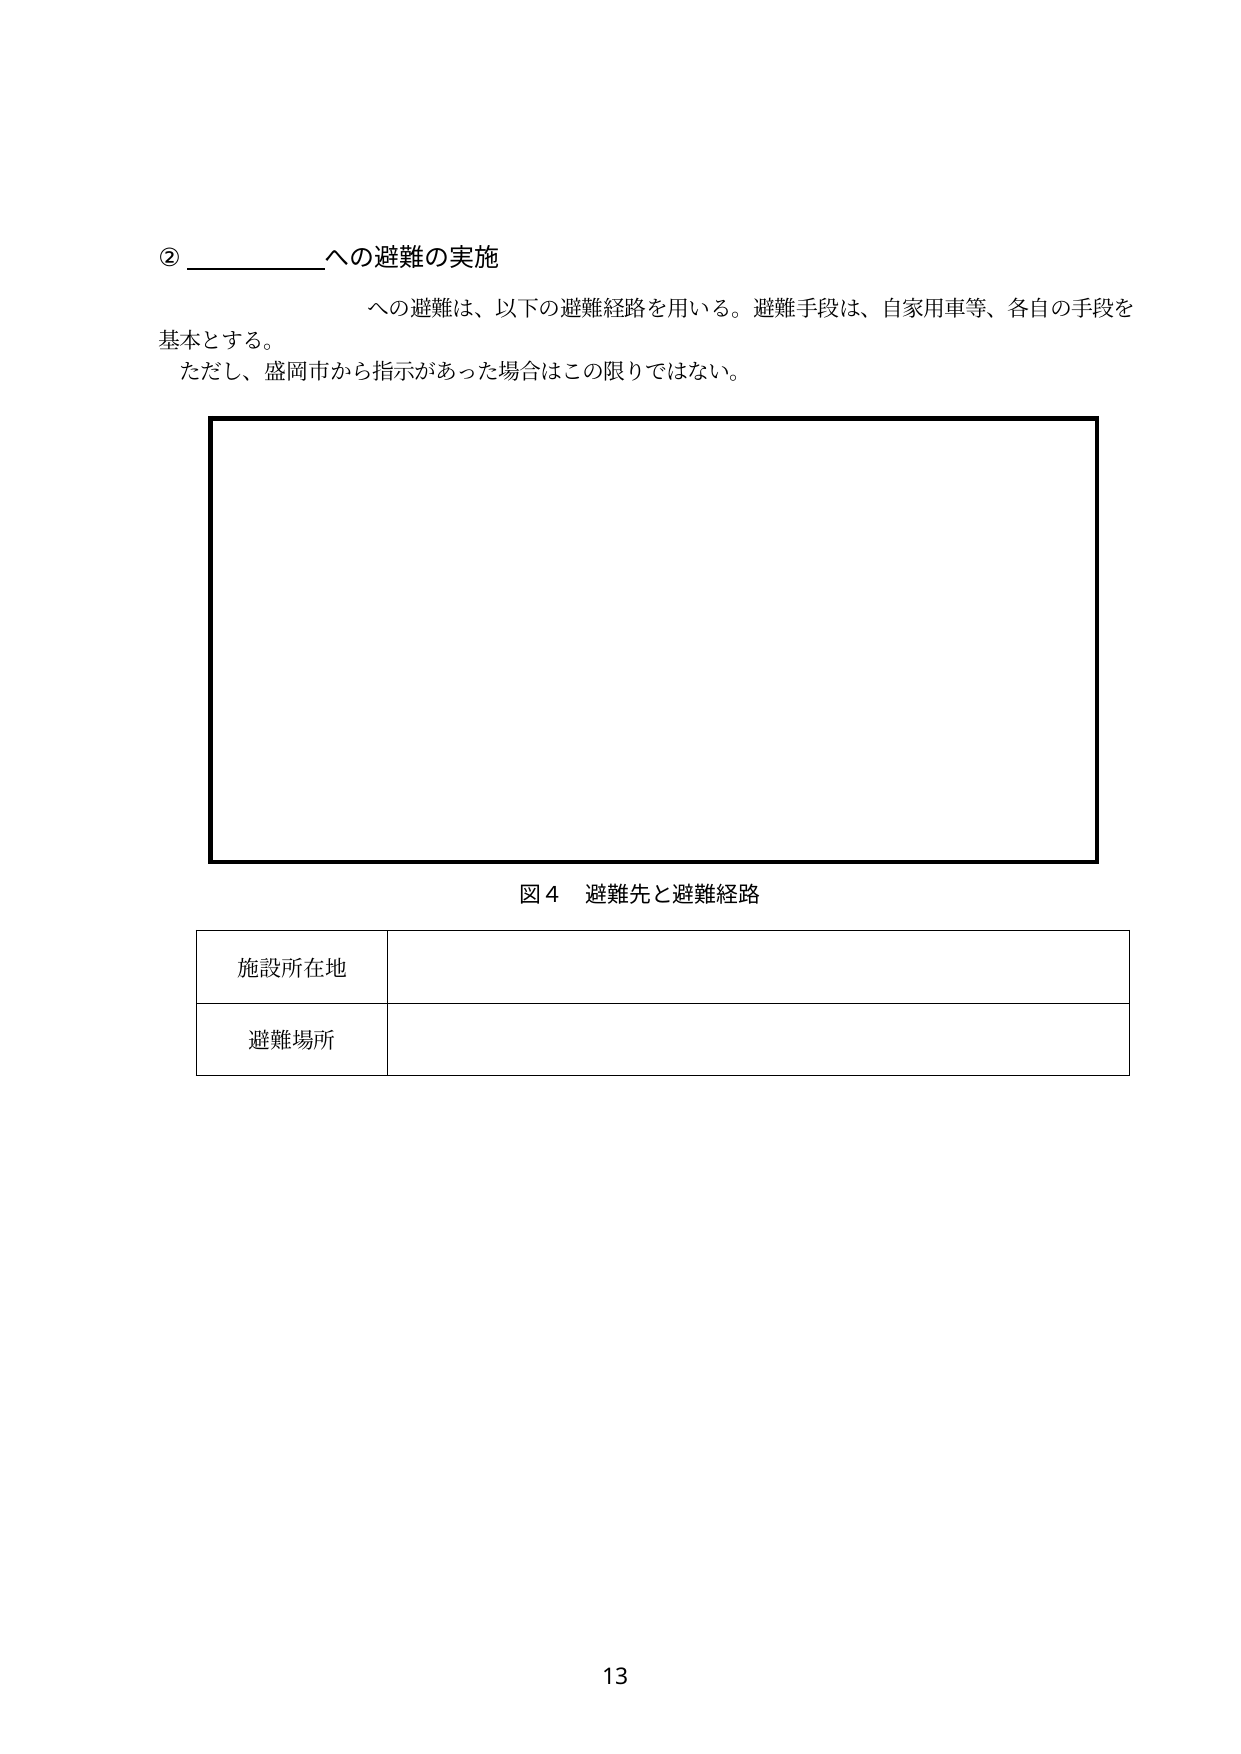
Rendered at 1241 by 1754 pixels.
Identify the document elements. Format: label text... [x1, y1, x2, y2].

table_header 施設所在地 [197, 931, 387, 1002]
table_cell [388, 1004, 1129, 1075]
text ただし、盛岡市から指示があった場合はこの限りではない。 [158, 354, 1144, 386]
table_cell 避難場所 [197, 1004, 387, 1075]
table_header [388, 931, 1129, 1002]
text ② への避難の実施 [158, 237, 1144, 273]
text への避難は、以下の避難経路を用いる。避難手段は、自家用車等、各自の手段を基本とする。 [158, 292, 1144, 354]
table_header [213, 421, 1095, 859]
text 図４ 避難先と避難経路 [135, 877, 1144, 908]
